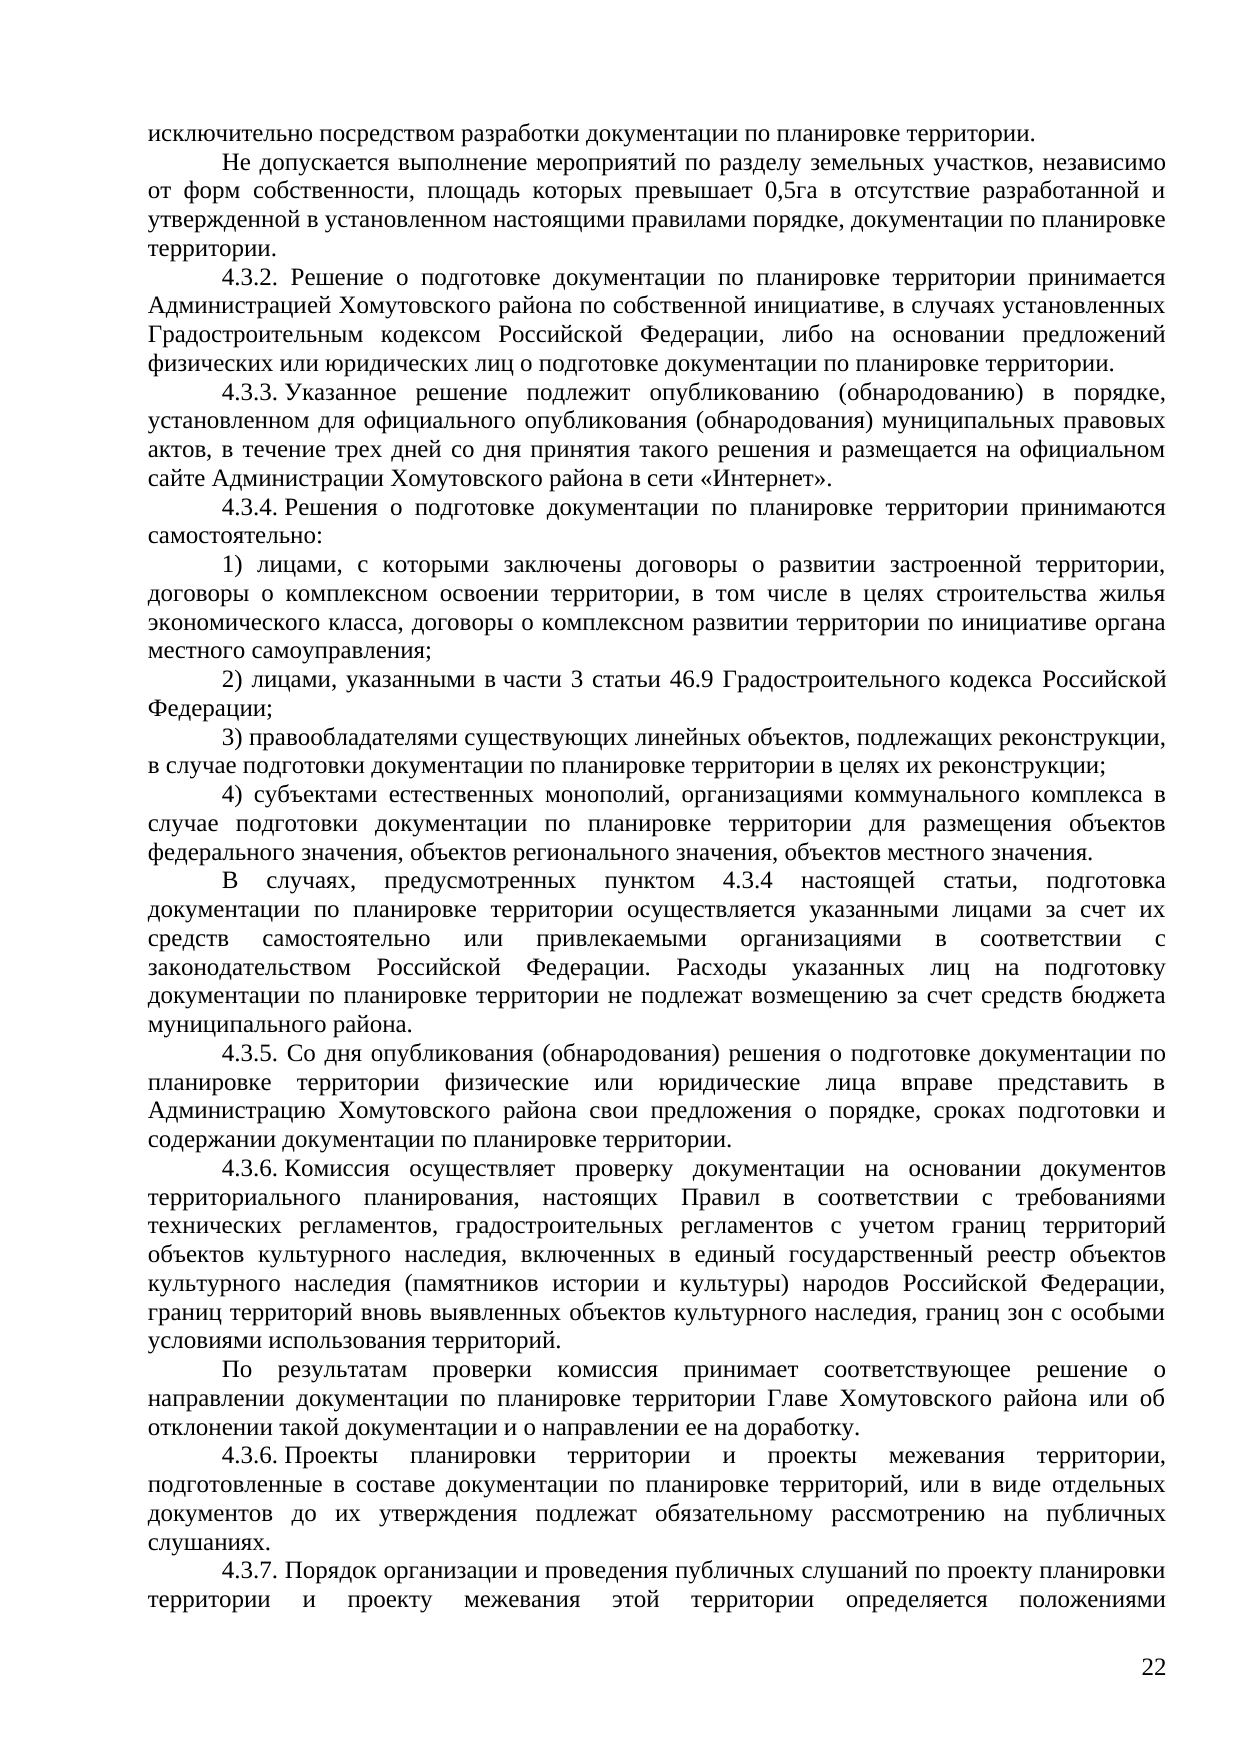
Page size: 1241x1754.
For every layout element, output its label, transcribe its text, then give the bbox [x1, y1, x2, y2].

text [148, 1556, 1167, 1613]
text 4.3.5. Со дня опубликования (обнародования) решения о подготовке документации по планировке территории физические или юридические лица вправе представить в Администрацию Хомутовского района свои предложения о порядке, сроках подготовки и содержании документации по планировке территории. [148, 1038, 1167, 1153]
text По результатам проверки комиссия принимает соответствующее решение о направлении документации по планировке территории Главе Хомутовского района или об отклонении такой документации и о направлении ее на доработку. [148, 1354, 1167, 1441]
text 4.3.6. Комиссия осуществляет проверку документации на основании документов территориального планирования, настоящих Правил в соответствии с требованиями технических регламентов, градостроительных регламентов с учетом границ территорий объектов культурного наследия, включенных в единый государственный реестр объектов культурного наследия (памятников истории и культуры) народов Российской Федерации, границ территорий вновь выявленных объектов культурного наследия, границ зон с особыми условиями использования территорий. [148, 1153, 1167, 1354]
text 2) лицами, указанными в части 3 статьи 46.9 Градостроительного кодекса Российской Федерации; [148, 664, 1167, 722]
text В случаях, предусмотренных пунктом 4.3.4 настоящей статьи, подготовка документации по планировке территории осуществляется указанными лицами за счет их средств самостоятельно или привлекаемыми организациями в соответствии с законодательством Российской Федерации. Расходы указанных лиц на подготовку документации по планировке территории не подлежат возмещению за счет средств бюджета муниципального района. [148, 866, 1167, 1038]
text 3) правообладателями существующих линейных объектов, подлежащих реконструкции, в случае подготовки документации по планировке территории в целях их реконструкции; [148, 722, 1167, 779]
text 4.3.6. Проекты планировки территории и проекты межевания территории, подготовленные в составе документации по планировке территорий, или в виде отдельных документов до их утверждения подлежат обязательному рассмотрению на публичных слушаниях. [148, 1441, 1167, 1556]
list Не допускается выполнение мероприятий по разделу земельных участков, независимо от форм собственности, площадь которых превышает 0,5га в отсутствие разработанной и утвержденной в установленном настоящими правилами порядке, документации по планировке территории. [148, 147, 1167, 262]
text 4.3.3. Указанное решение подлежит опубликованию (обнародованию) в порядке, установленном для официального опубликования (обнародования) муниципальных правовых актов, в течение трех дней со дня принятия такого решения и размещается на официальном сайте Администрации Хомутовского района в сети «Интернет». [148, 377, 1167, 492]
text 4.3.4. Решения о подготовке документации по планировке территории принимаются самостоятельно: [148, 492, 1167, 549]
text 1) лицами, с которыми заключены договоры о развитии застроенной территории, договоры о комплексном освоении территории, в том числе в целях строительства жилья экономического класса, договоры о комплексном развитии территории по инициативе органа местного самоуправления; [148, 549, 1167, 664]
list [148, 118, 1167, 147]
text 4) субъектами естественных монополий, организациями коммунального комплекса в случае подготовки документации по планировке территории для размещения объектов федерального значения, объектов регионального значения, объектов местного значения. [148, 779, 1167, 866]
text 4.3.2. Решение о подготовке документации по планировке территории принимается Администрацией Хомутовского района по собственной инициативе, в случаях установленных Градостроительным кодексом Российской Федерации, либо на основании предложений физических или юридических лиц о подготовке документации по планировке территории. [148, 262, 1167, 377]
